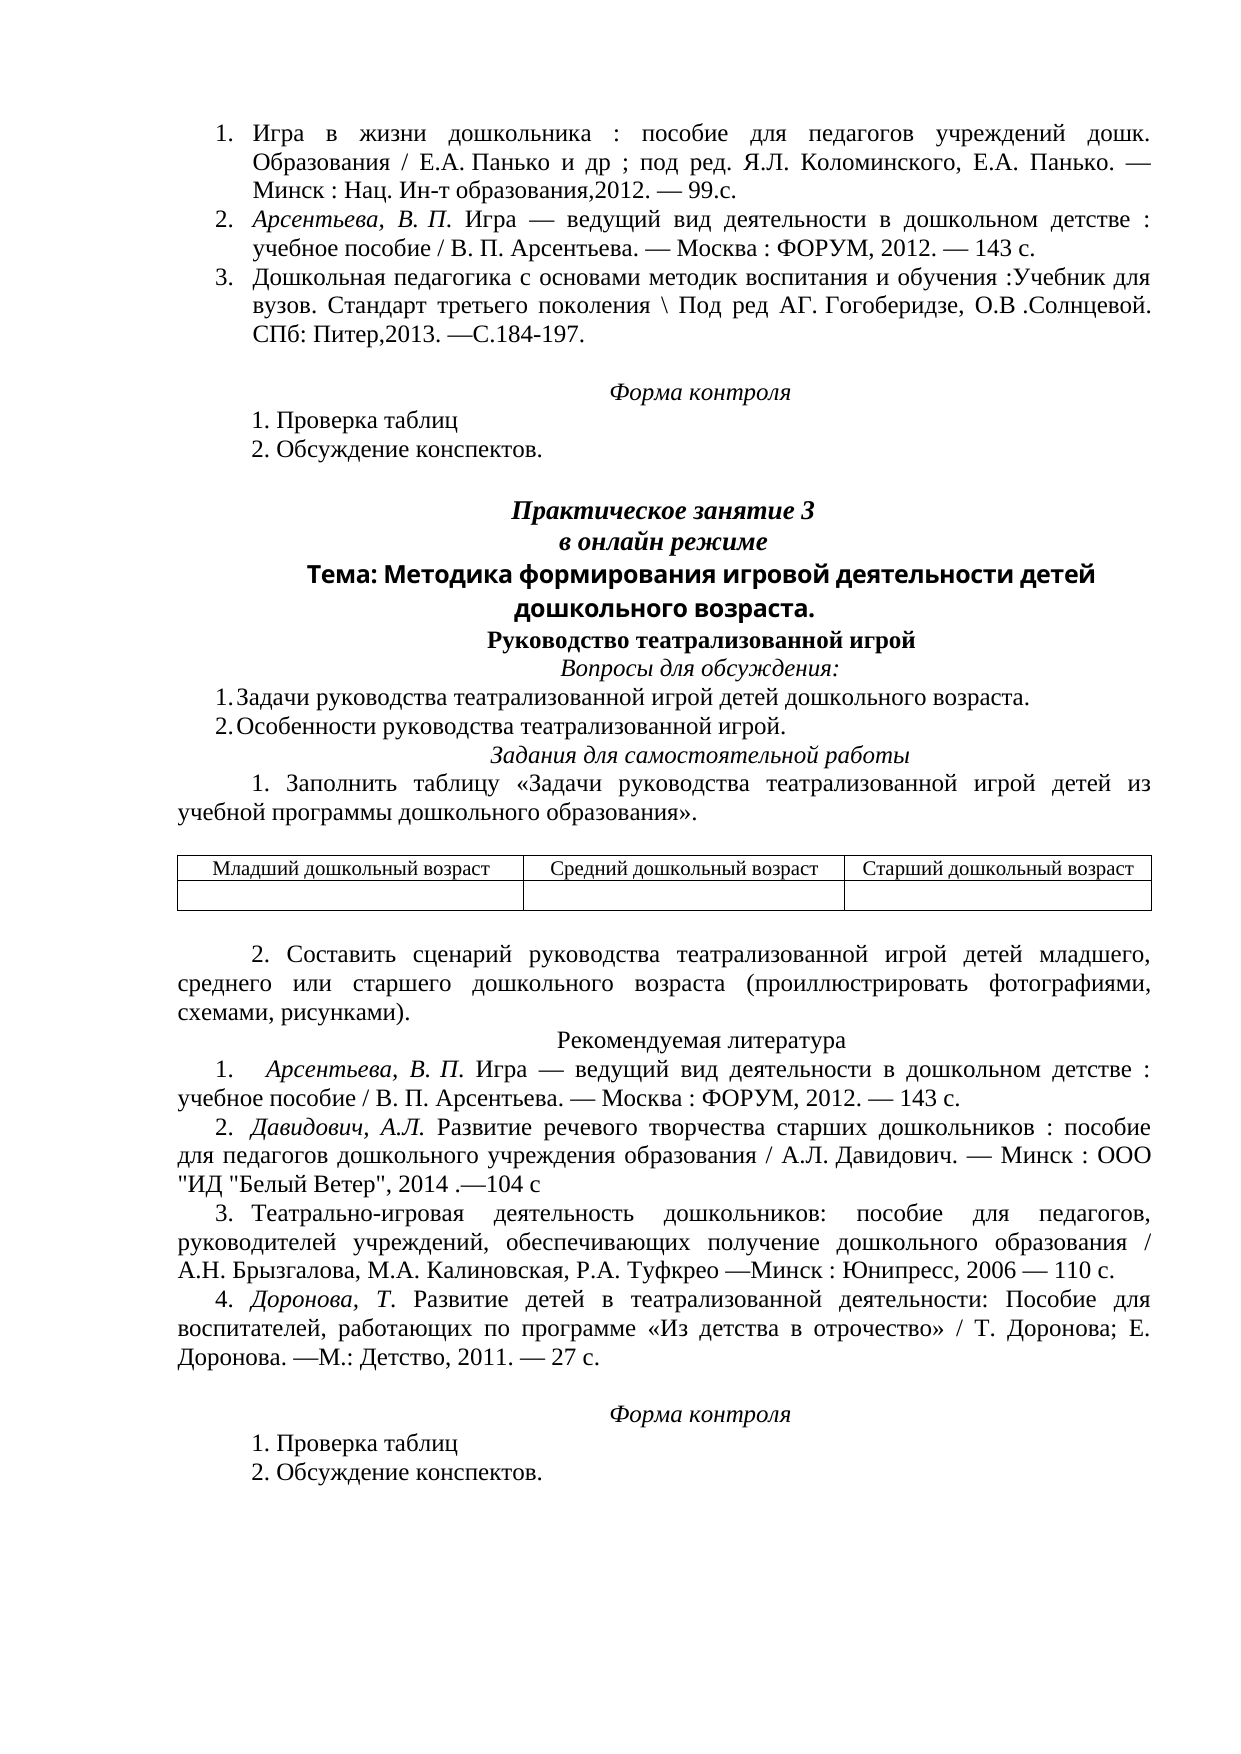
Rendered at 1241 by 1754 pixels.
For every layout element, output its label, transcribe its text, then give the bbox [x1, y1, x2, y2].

table_header Младший дошкольный возраст [178, 856, 523, 880]
table_cell [178, 881, 523, 909]
text 2. Обсуждение конспектов. [177, 1457, 1152, 1486]
table_header Средний дошкольный возраст [524, 856, 844, 880]
text 1. Проверка таблиц [177, 1428, 1152, 1457]
list Игра в жизни дошкольника : пособие для педагогов учреждений дошк. Образования / Е.А. Панько и др ; под ред. Я.Л. Коломинского, Е.А. Панько. — Минск : Нац. Ин-т образования,2012. — 99.с. [215, 118, 1152, 204]
list Арсентьева, В. П. Игра — ведущий вид деятельности в дошкольном детстве : учебное пособие / В. П. Арсентьева. — Москва : ФОРУМ, 2012. — 143 с. [177, 1054, 1152, 1112]
text 2. Составить сценарий руководства театрализованной игрой детей младшего, среднего или старшего дошкольного возраста (проиллюстрировать фотографиями, схемами, рисунками). [177, 939, 1152, 1026]
text Задания для самостоятельной работы [177, 740, 1152, 768]
text в онлайн режиме [177, 525, 1152, 557]
table_cell [845, 881, 1151, 909]
list Арсентьева, В. П. Игра — ведущий вид деятельности в дошкольном детстве : учебное пособие / В. П. Арсентьева. — Москва : ФОРУМ, 2012. — 143 с. [215, 204, 1152, 262]
table_header Старший дошкольный возраст [845, 856, 1151, 880]
text Руководство театрализованной игрой [177, 625, 1152, 653]
list Дошкольная педагогика с основами методик воспитания и обучения :Учебник для вузов. Стандарт третьего поколения \ Под ред АГ. Гогоберидзе, О.В .Солнцевой. СПб: Питер,2013. —С.184-197. [215, 262, 1152, 348]
text Вопросы для обсуждения: [177, 653, 1152, 682]
list Доронова, Т. Развитие детей в театрализованной деятельности: Пособие для воспитателей, работающих по программе «Из детства в отрочество» / Т. Доронова; Е. Доронова. —М.: Детство, 2011. — 27 с. [177, 1284, 1152, 1371]
text 1. Заполнить таблицу «Задачи руководства театрализованной игрой детей из учебной программы дошкольного образования». [177, 768, 1152, 826]
list Особенности руководства театрализованной игрой. [215, 711, 1152, 740]
list Задачи руководства театрализованной игрой детей дошкольного возраста. [215, 682, 1152, 711]
text Форма контроля [177, 377, 1152, 406]
text Рекомендуемая литература [177, 1026, 1152, 1054]
text Тема: Методика формирования игровой деятельности детей дошкольного возраста. [177, 557, 1152, 625]
text 1. Проверка таблиц [177, 406, 1152, 434]
text Практическое занятие 3 [177, 494, 1152, 525]
table_cell [524, 881, 844, 909]
list Давидович, А.Л. Развитие речевого творчества старших дошкольников : пособие для педагогов дошкольного учреждения образования / А.Л. Давидович. — Минск : ООО "ИД "Белый Ветер", 2014 .—104 с [177, 1112, 1152, 1198]
list Театрально-игровая деятельность дошкольников: пособие для педагогов, руководителей учреждений, обеспечивающих получение дошкольного образования / А.Н. Брызгалова, М.А. Калиновская, Р.А. Туфкрео —Минск : Юнипресс, 2006 — 110 с. [177, 1198, 1152, 1284]
text 2. Обсуждение конспектов. [177, 434, 1152, 463]
text Форма контроля [177, 1399, 1152, 1428]
